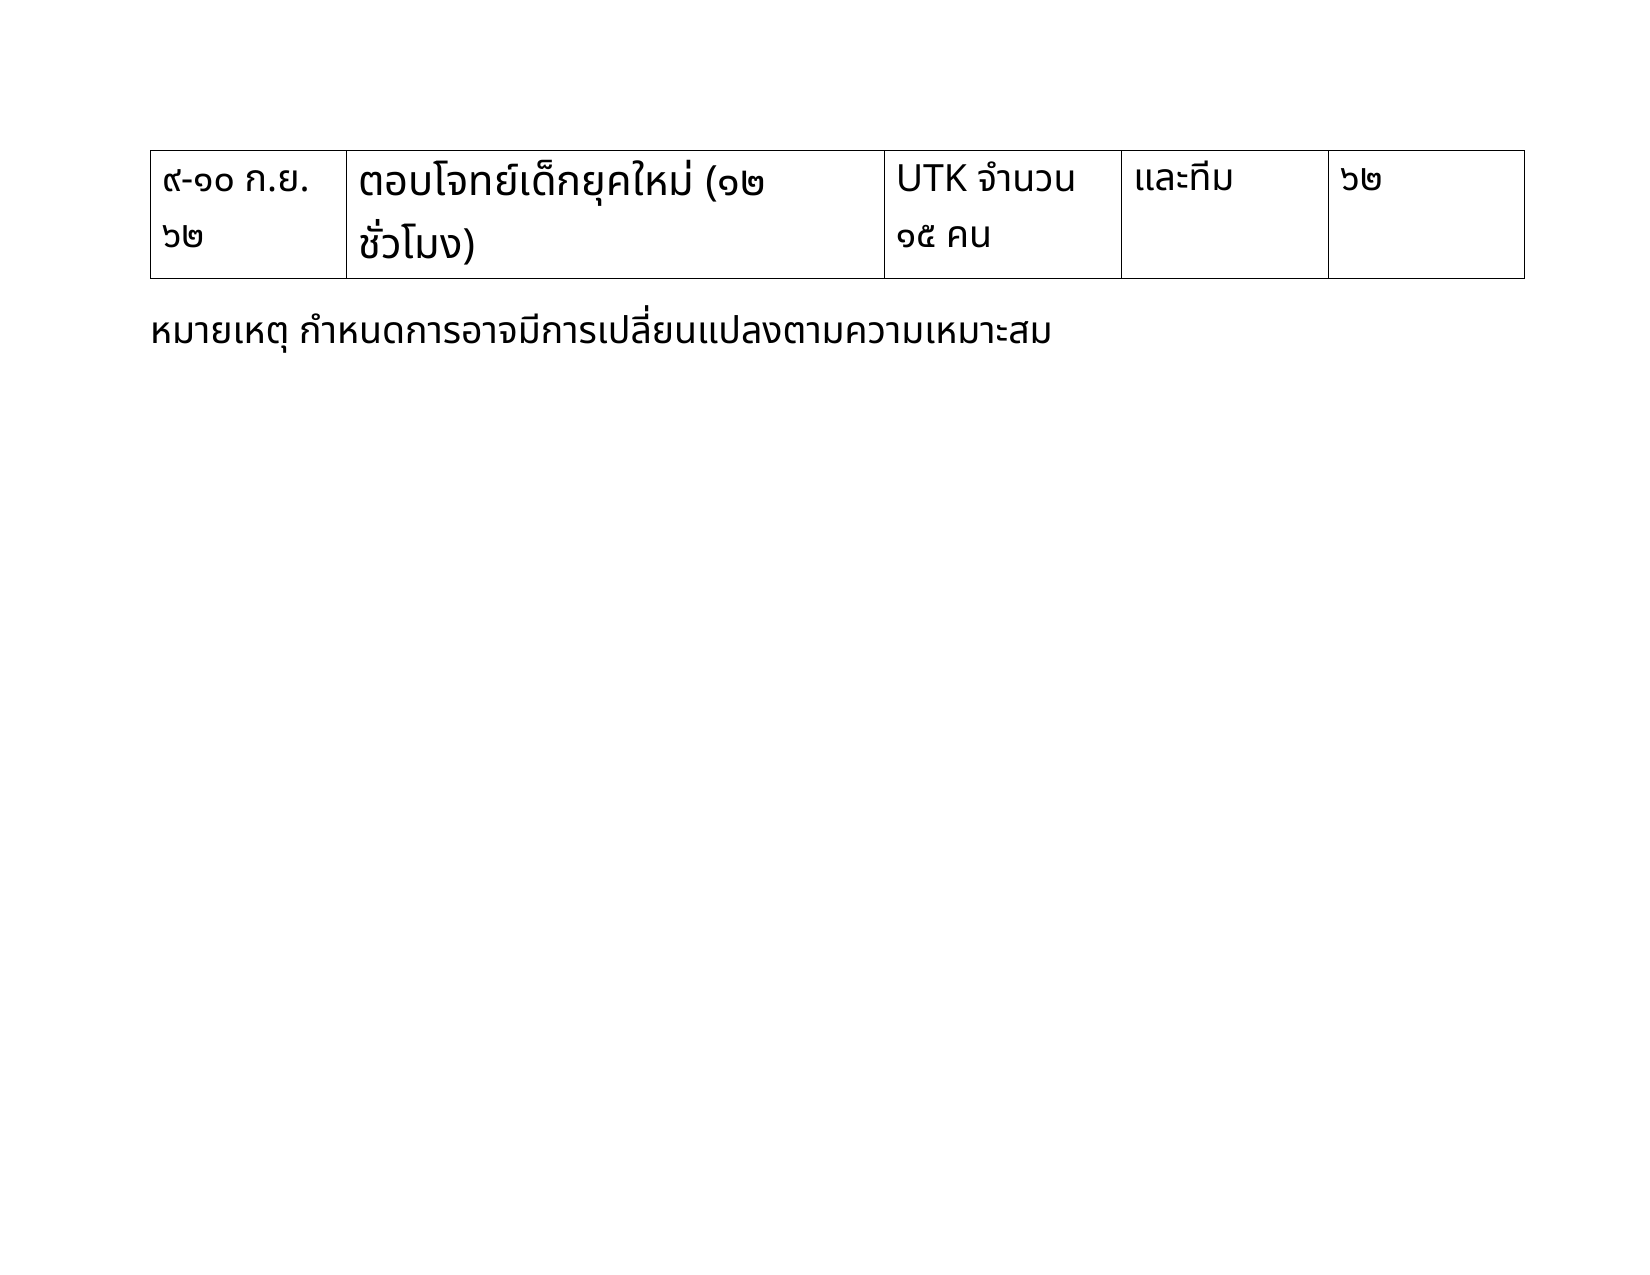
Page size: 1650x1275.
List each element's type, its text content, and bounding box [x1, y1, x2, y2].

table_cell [151, 151, 346, 278]
text หมายเหตุ กำหนดการอาจมีการเปลี่ยนแปลงตามความเหมาะสม [150, 304, 1500, 360]
table_cell ๑๙-๒๓ ส.ค. ๖๒ [1329, 151, 1524, 278]
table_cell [885, 151, 1121, 278]
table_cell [1122, 151, 1328, 278]
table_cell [347, 151, 884, 278]
